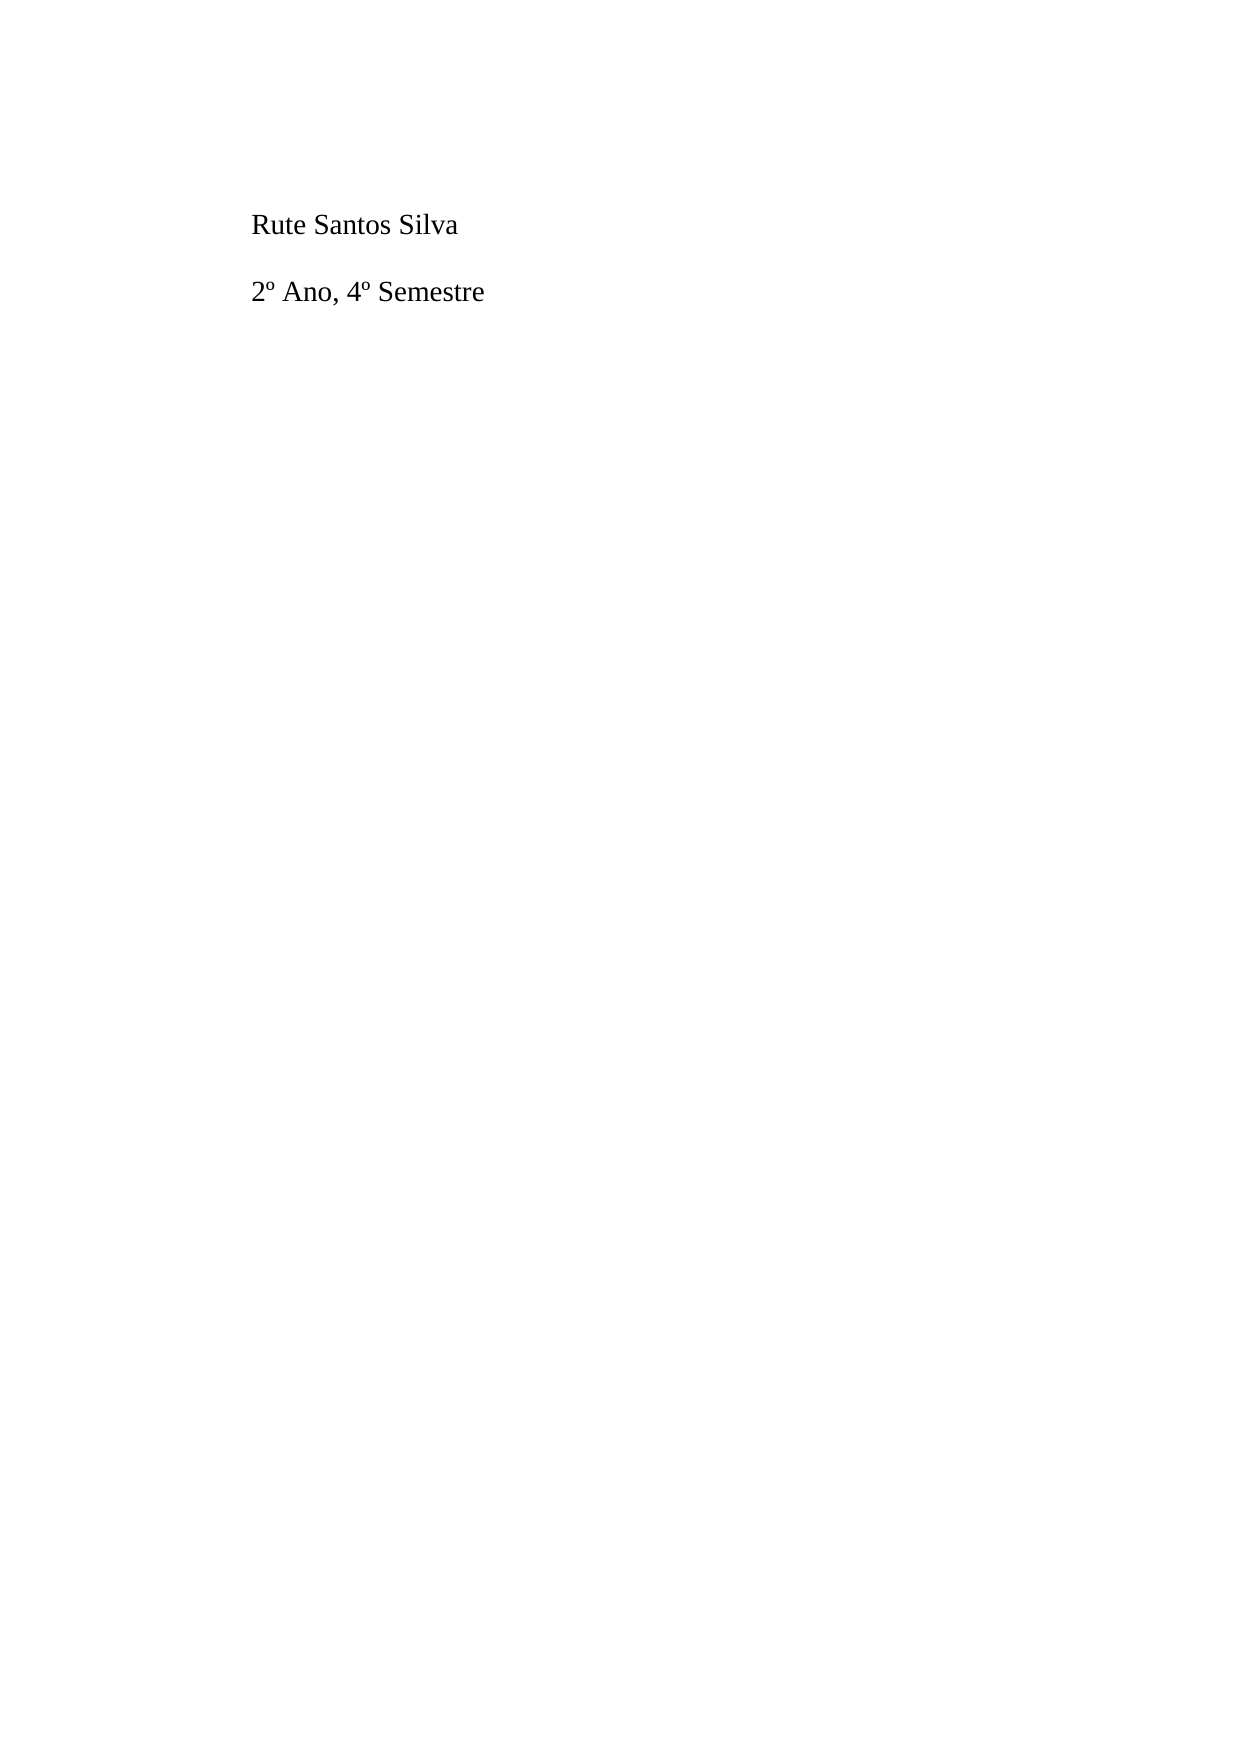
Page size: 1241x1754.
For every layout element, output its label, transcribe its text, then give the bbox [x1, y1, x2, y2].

text 2º Ano, 4º Semestre [177, 274, 1063, 308]
text Rute Santos Silva [177, 207, 1063, 241]
